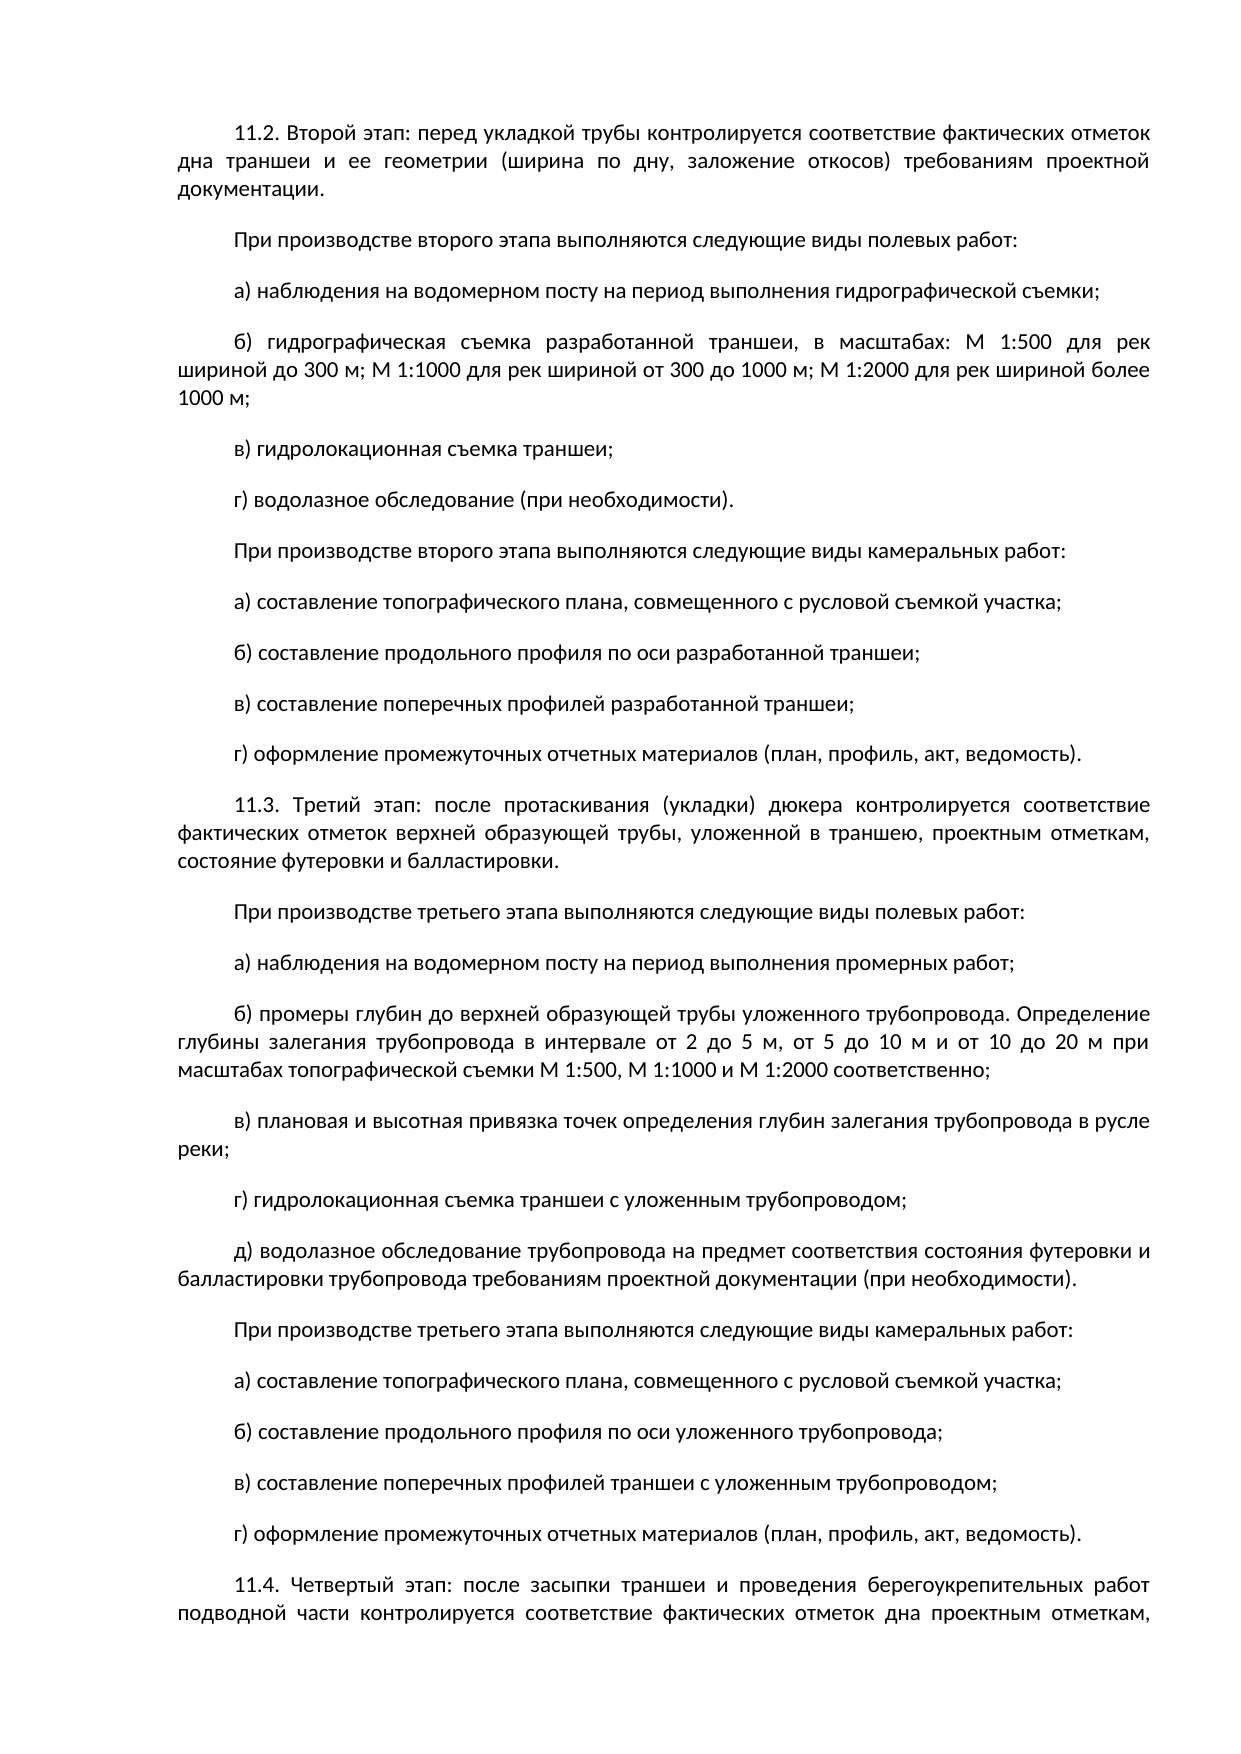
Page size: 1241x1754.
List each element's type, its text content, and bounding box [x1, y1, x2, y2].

text а) наблюдения на водомерном посту на период выполнения промерных работ; [177, 948, 1152, 976]
text в) составление поперечных профилей траншеи с уложенным трубопроводом; [177, 1468, 1152, 1496]
text б) гидрографическая съемка разработанной траншеи, в масштабах: М 1:500 для рек шириной до 300 м; М 1:1000 для рек шириной от 300 до 1000 м; М 1:2000 для рек шириной более 1000 м; [177, 327, 1152, 411]
text в) составление поперечных профилей разработанной траншеи; [177, 689, 1152, 717]
text г) оформление промежуточных отчетных материалов (план, профиль, акт, ведомость). [177, 1519, 1152, 1547]
text б) составление продольного профиля по оси уложенного трубопровода; [177, 1417, 1152, 1445]
text При производстве второго этапа выполняются следующие виды полевых работ: [177, 225, 1152, 253]
text а) составление топографического плана, совмещенного с русловой съемкой участка; [177, 587, 1152, 615]
text в) плановая и высотная привязка точек определения глубин залегания трубопровода в русле реки; [177, 1106, 1152, 1162]
text При производстве третьего этапа выполняются следующие виды камеральных работ: [177, 1315, 1152, 1343]
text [177, 1570, 1152, 1626]
text При производстве второго этапа выполняются следующие виды камеральных работ: [177, 536, 1152, 564]
text д) водолазное обследование трубопровода на предмет соответствия состояния футеровки и балластировки трубопровода требованиям проектной документации (при необходимости). [177, 1236, 1152, 1292]
text б) составление продольного профиля по оси разработанной траншеи; [177, 638, 1152, 666]
text а) составление топографического плана, совмещенного с русловой съемкой участка; [177, 1366, 1152, 1394]
text г) гидролокационная съемка траншеи с уложенным трубопроводом; [177, 1185, 1152, 1213]
text 11.3. Третий этап: после протаскивания (укладки) дюкера контролируется соответствие фактических отметок верхней образующей трубы, уложенной в траншею, проектным отметкам, состояние футеровки и балластировки. [177, 791, 1152, 874]
text При производстве третьего этапа выполняются следующие виды полевых работ: [177, 897, 1152, 926]
text в) гидролокационная съемка траншеи; [177, 434, 1152, 462]
text г) оформление промежуточных отчетных материалов (план, профиль, акт, ведомость). [177, 739, 1152, 768]
text 11.2. Второй этап: перед укладкой трубы контролируется соответствие фактических отметок дна траншеи и ее геометрии (ширина по дну, заложение откосов) требованиям проектной документации. [177, 118, 1152, 202]
text г) водолазное обследование (при необходимости). [177, 485, 1152, 513]
text б) промеры глубин до верхней образующей трубы уложенного трубопровода. Определение глубины залегания трубопровода в интервале от 2 до 5 м, от 5 до 10 м и от 10 до 20 м при масштабах топографической съемки М 1:500, М 1:1000 и М 1:2000 соответственно; [177, 999, 1152, 1083]
text а) наблюдения на водомерном посту на период выполнения гидрографической съемки; [177, 276, 1152, 304]
